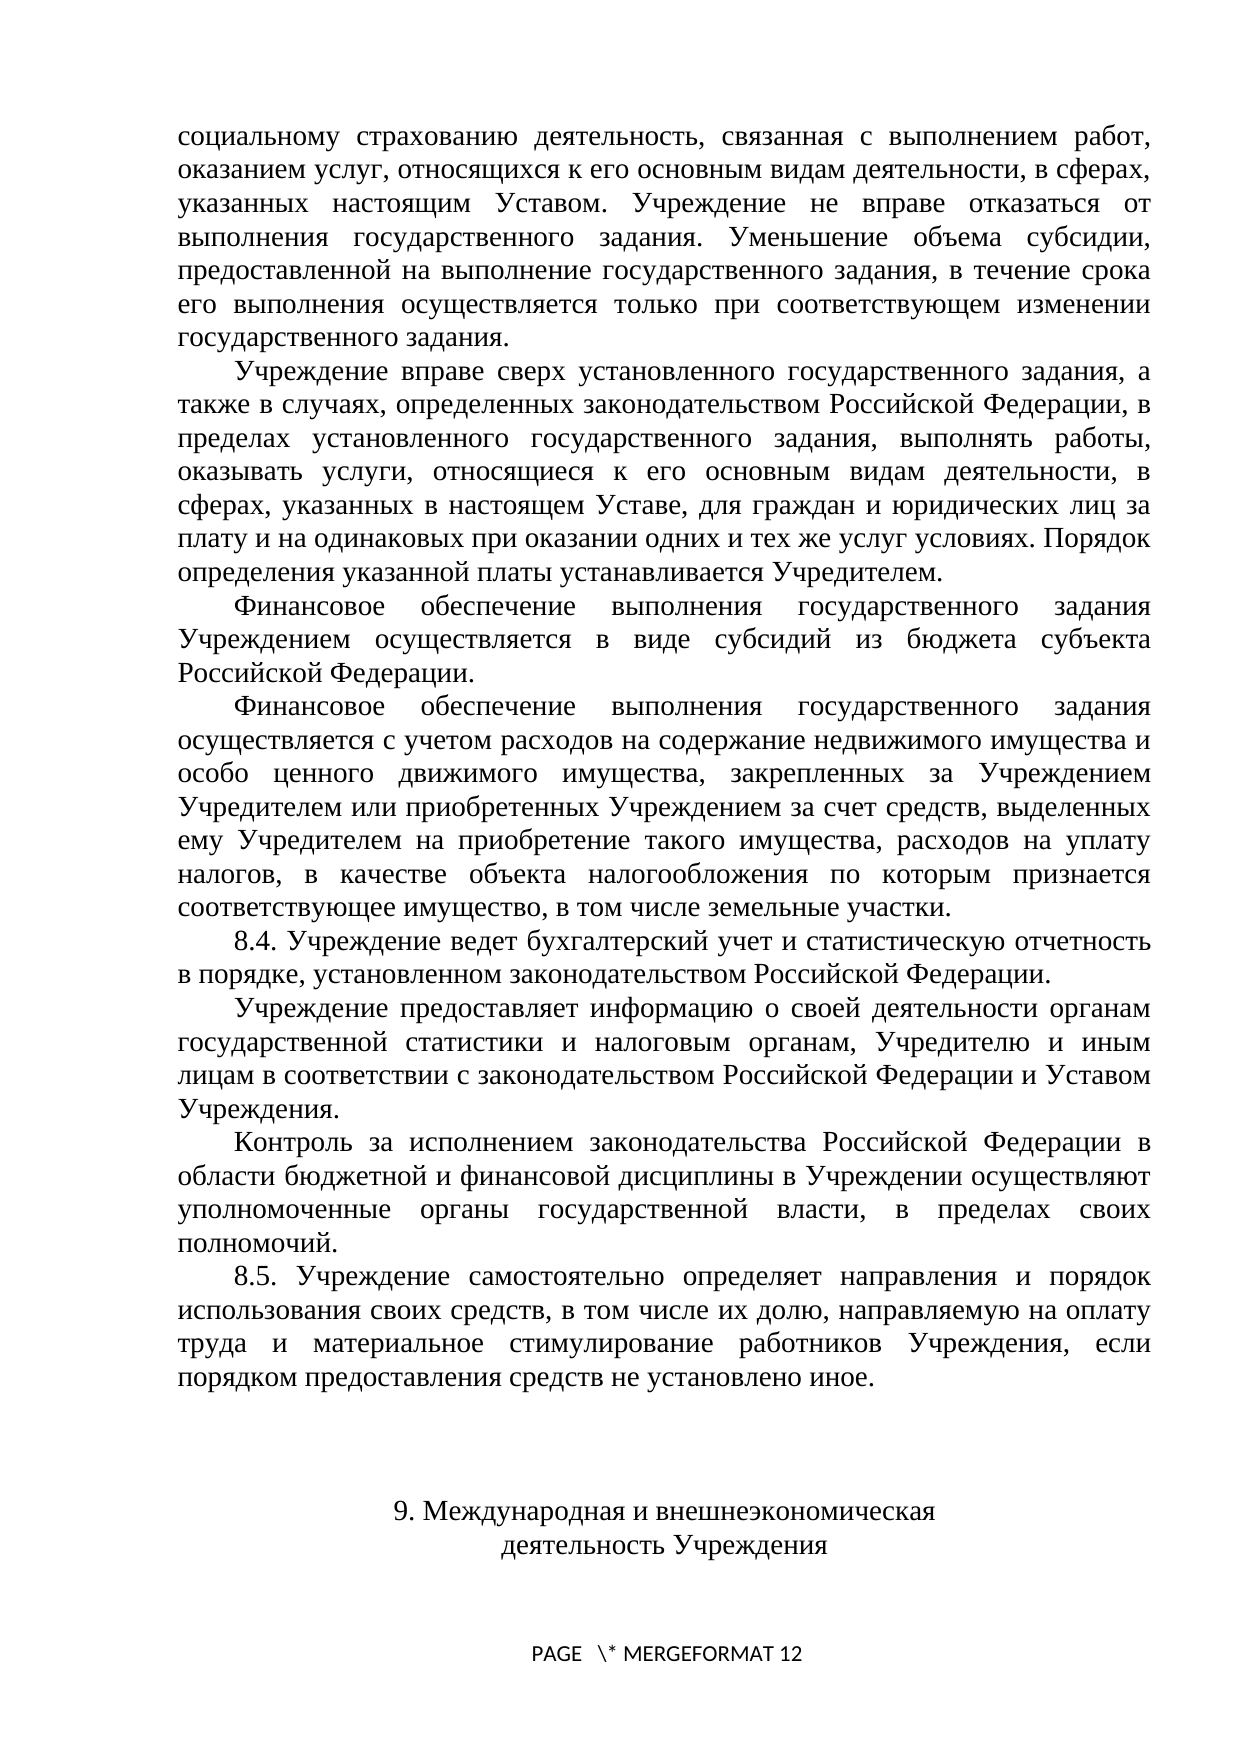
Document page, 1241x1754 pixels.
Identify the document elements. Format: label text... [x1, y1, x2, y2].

text 8.5. Учреждение самостоятельно определяет направления и порядок использования своих средств, в том числе их долю, направляемую на оплату труда и материальное стимулирование работников Учреждения, если порядком предоставления средств не установлено иное. [177, 1258, 1152, 1393]
text деятельность Учреждения [177, 1527, 1152, 1560]
text Учреждение вправе сверх установленного государственного задания, а также в случаях, определенных законодательством Российской Федерации, в пределах установленного государственного задания, выполнять работы, оказывать услуги, относящиеся к его основным видам деятельности, в сферах, указанных в настоящем Уставе, для граждан и юридических лиц за плату и на одинаковых при оказании одних и тех же услуг условиях. Порядок определения указанной платы устанавливается Учредителем. [177, 353, 1152, 588]
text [177, 118, 1152, 353]
text 9. Международная и внешнеэкономическая [177, 1493, 1152, 1527]
text Финансовое обеспечение выполнения государственного задания Учреждением осуществляется в виде субсидий из бюджета субъекта Российской Федерации. [177, 588, 1152, 688]
text Финансовое обеспечение выполнения государственного задания осуществляется с учетом расходов на содержание недвижимого имущества и особо ценного движимого имущества, закрепленных за Учреждением Учредителем или приобретенных Учреждением за счет средств, выделенных ему Учредителем на приобретение такого имущества, расходов на уплату налогов, в качестве объекта налогообложения по которым признается соответствующее имущество, в том числе земельные участки. [177, 688, 1152, 923]
text Контроль за исполнением законодательства Российской Федерации в области бюджетной и финансовой дисциплины в Учреждении осуществляют уполномоченные органы государственной власти, в пределах своих полномочий. [177, 1124, 1152, 1258]
text Учреждение предоставляет информацию о своей деятельности органам государственной статистики и налоговым органам, Учредителю и иным лицам в соответствии с законодательством Российской Федерации и Уставом Учреждения. [177, 990, 1152, 1124]
text 8.4. Учреждение ведет бухгалтерский учет и статистическую отчетность в порядке, установленном законодательством Российской Федерации. [177, 923, 1152, 990]
